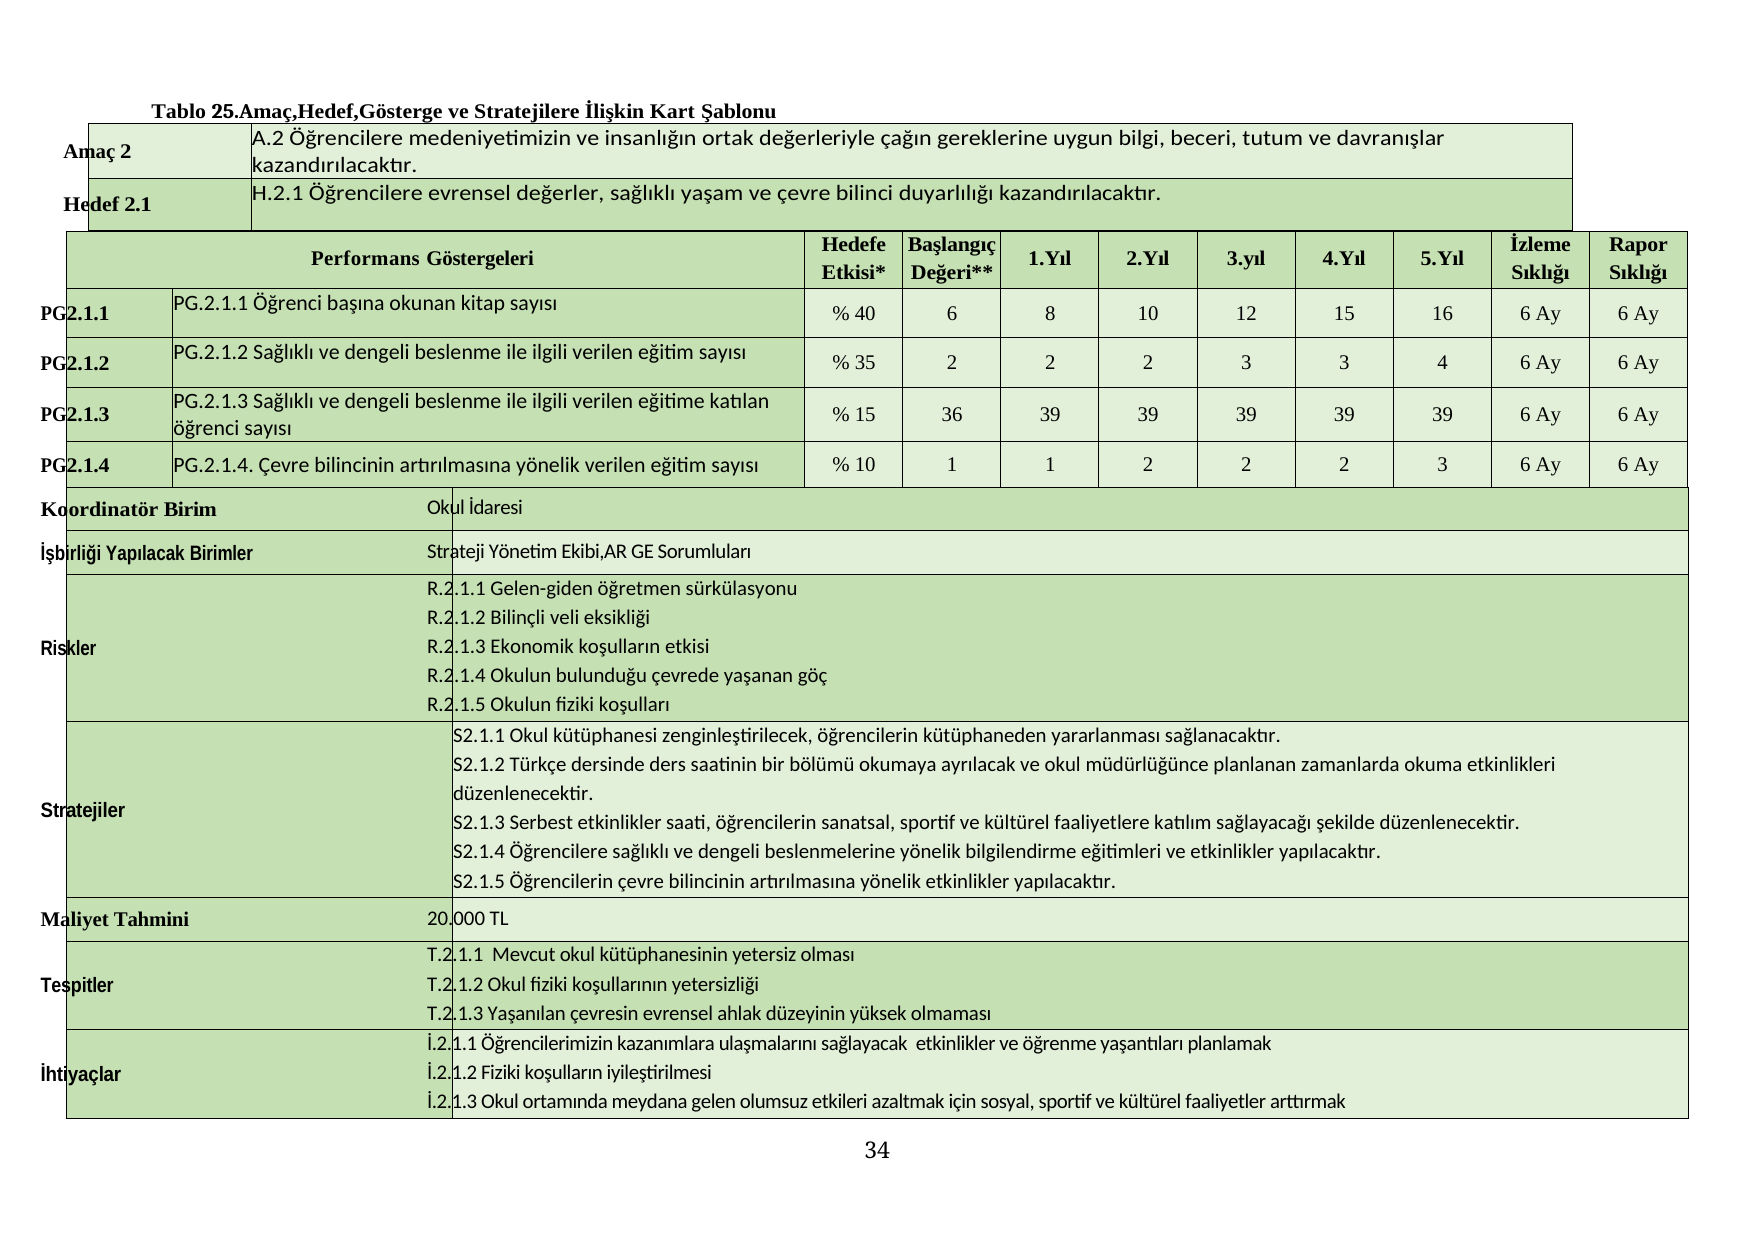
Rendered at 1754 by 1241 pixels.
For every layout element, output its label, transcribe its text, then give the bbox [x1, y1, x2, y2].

table_cell 6 Ay [1492, 442, 1589, 487]
table_cell 8 [1001, 289, 1098, 337]
table_cell 12 [1198, 289, 1295, 337]
table_cell 6 Ay [1492, 388, 1589, 441]
table_header İzleme Sıklığı [1492, 232, 1589, 288]
table_header Başlangıç Değeri** [903, 232, 1000, 288]
table_header Performans Göstergeleri [67, 232, 804, 288]
table_cell 6 Ay [1492, 289, 1589, 337]
table_cell 10 [1099, 289, 1197, 337]
table_cell H.2.1 Öğrencilere evrensel değerler, sağlıklı yaşam ve çevre bilinci duyarlılığı kazandırılacaktır. [252, 179, 1572, 230]
table_cell % 15 [805, 388, 902, 441]
table_header 2.Yıl [1099, 232, 1197, 288]
table_cell Okul İdaresi [453, 488, 1688, 530]
table_cell R.2.1.1 Gelen-giden öğretmen sürkülasyonu R.2.1.2 Bilinçli veli eksikliği R.2.1.3 Ekonomik koşulların etkisi R.2.1.4 Okulun bulunduğu çevrede yaşanan göç R.2.1.5 Okulun fiziki koşulları [453, 575, 1688, 721]
table_cell Strateji Yönetim Ekibi,AR GE Sorumluları [453, 531, 1688, 574]
table_cell % 10 [805, 442, 902, 487]
table_cell Riskler [67, 575, 452, 721]
table_cell PG2.1.2 [67, 338, 172, 387]
table_cell PG.2.1.1 Öğrenci başına okunan kitap sayısı [173, 289, 804, 337]
table_cell 3 [1198, 338, 1295, 387]
table_cell PG2.1.1 [67, 289, 172, 337]
table_cell S2.1.1 Okul kütüphanesi zenginleştirilecek, öğrencilerin kütüphaneden yararlanması sağlanacaktır. S2.1.2 Türkçe dersinde ders saatinin bir bölümü okumaya ayrılacak ve okul müdürlüğünce planlanan zamanlarda okuma etkinlikleri düzenlenecektir. S2.1.3 Serbest etkinlikler saati, öğrencilerin sanatsal, sportif ve kültürel faaliyetlere katılım sağlayacağı şekilde düzenlenecektir. S2.1.4 Öğrencilere sağlıklı ve dengeli beslenmelerine yönelik bilgilendirme eğitimleri ve etkinlikler yapılacaktır. S2.1.5 Öğrencilerin çevre bilincinin artırılmasına yönelik etkinlikler yapılacaktır. [453, 722, 1688, 897]
table_cell PG2.1.3 [67, 388, 172, 441]
table_cell 4 [1394, 338, 1491, 387]
table_header 1.Yıl [1001, 232, 1098, 288]
text Tablo 25.Amaç,Hedef,Gösterge ve Stratejilere İlişkin Kart Şablonu [151, 98, 1665, 123]
table_cell 39 [1296, 388, 1393, 441]
table_header 3.yıl [1198, 232, 1295, 288]
table_cell 39 [1099, 388, 1197, 441]
table_cell İ.2.1.1 Öğrencilerimizin kazanımlara ulaşmalarını sağlayacak etkinlikler ve öğrenme yaşantıları planlamak İ.2.1.2 Fiziki koşulların iyileştirilmesi İ.2.1.3 Okul ortamında meydana gelen olumsuz etkileri azaltmak için sosyal, sportif ve kültürel faaliyetler arttırmak [453, 1030, 1688, 1118]
table_cell 15 [1296, 289, 1393, 337]
table_cell T.2.1.1 Mevcut okul kütüphanesinin yetersiz olması T.2.1.2 Okul fiziki koşullarının yetersizliği T.2.1.3 Yaşanılan çevresin evrensel ahlak düzeyinin yüksek olmaması [453, 942, 1688, 1029]
table_cell PG.2.1.2 Sağlıklı ve dengeli beslenme ile ilgili verilen eğitim sayısı [173, 338, 804, 387]
table_cell 6 Ay [1590, 442, 1687, 487]
table_cell 2 [1099, 338, 1197, 387]
table_cell Hedef 2.1 [89, 179, 251, 230]
table_cell PG2.1.4 [67, 442, 172, 487]
table_cell 1 [903, 442, 1000, 487]
table_cell 16 [1394, 289, 1491, 337]
table_cell 3 [1394, 442, 1491, 487]
table_cell 6 [903, 289, 1000, 337]
table_cell 6 Ay [1492, 338, 1589, 387]
table_cell Tespitler [67, 942, 452, 1029]
table_cell İşbirliği Yapılacak Birimler [67, 531, 452, 574]
table_header 5.Yıl [1394, 232, 1491, 288]
table_cell Maliyet Tahmini [67, 898, 452, 941]
table_cell 39 [1198, 388, 1295, 441]
table_cell Koordinatör Birim [67, 488, 452, 530]
table_cell 2 [1198, 442, 1295, 487]
table_cell 2 [903, 338, 1000, 387]
table_cell 39 [1001, 388, 1098, 441]
table_cell 2 [1099, 442, 1197, 487]
table_cell 3 [1296, 338, 1393, 387]
table_cell % 35 [805, 338, 902, 387]
table_cell 36 [903, 388, 1000, 441]
table_cell 6 Ay [1590, 388, 1687, 441]
table_cell % 40 [805, 289, 902, 337]
table_cell 20.000 TL [453, 898, 1688, 941]
table_cell PG.2.1.4. Çevre bilincinin artırılmasına yönelik verilen eğitim sayısı [173, 442, 804, 487]
table_header A.2 Öğrencilere medeniyetimizin ve insanlığın ortak değerleriyle çağın gereklerine uygun bilgi, beceri, tutum ve davranışlar kazandırılacaktır. [252, 124, 1572, 178]
table_cell 6 Ay [1590, 289, 1687, 337]
table_cell 39 [1394, 388, 1491, 441]
table_cell PG.2.1.3 Sağlıklı ve dengeli beslenme ile ilgili verilen eğitime katılan öğrenci sayısı [173, 388, 804, 441]
table_cell Stratejiler [67, 722, 452, 897]
table_cell 2 [1296, 442, 1393, 487]
table_cell 6 Ay [1590, 338, 1687, 387]
table_header Amaç 2 [89, 124, 251, 178]
table_cell İhtiyaçlar [67, 1030, 452, 1118]
table_header Hedefe Etkisi* [805, 232, 902, 288]
table_cell 1 [1001, 442, 1098, 487]
table_header 4.Yıl [1296, 232, 1393, 288]
table_header Rapor Sıklığı [1590, 232, 1687, 288]
table_cell 2 [1001, 338, 1098, 387]
